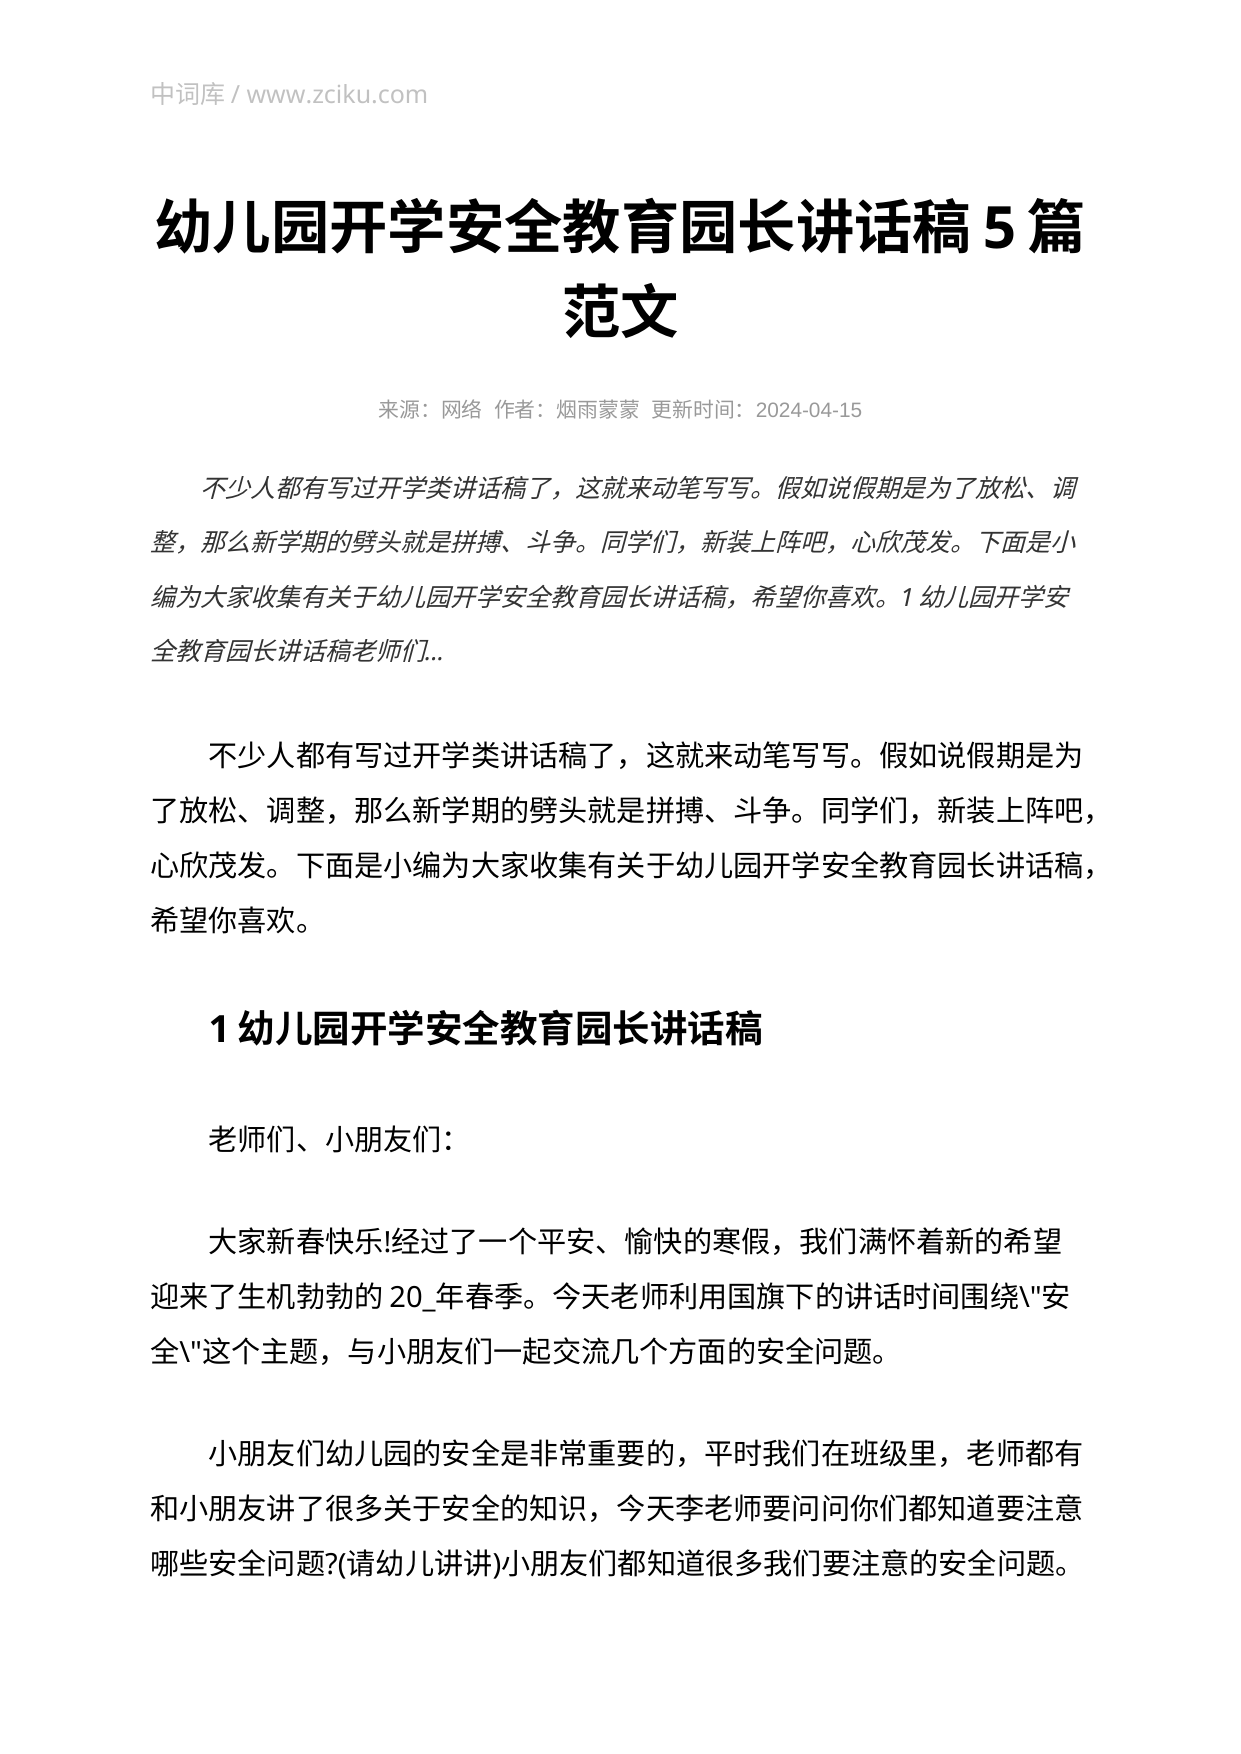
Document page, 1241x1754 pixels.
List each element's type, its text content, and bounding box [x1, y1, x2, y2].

text 来源：网络 作者：烟雨蒙蒙 更新时间：2024-04-15 [150, 397, 1090, 421]
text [150, 1430, 1090, 1583]
subtitle 幼儿园开学安全教育园长讲话稿5篇范文 [150, 181, 1090, 351]
text 老师们、小朋友们： [150, 1117, 1090, 1159]
text 大家新春快乐!经过了一个平安、愉快的寒假，我们满怀着新的希望迎来了生机勃勃的20_年春季。今天老师利用国旗下的讲话时间围绕\"安全\"这个主题，与小朋友们一起交流几个方面的安全问题。 [150, 1218, 1090, 1371]
text 不少人都有写过开学类讲话稿了，这就来动笔写写。假如说假期是为了放松、调整，那么新学期的劈头就是拼搏、斗争。同学们，新装上阵吧，心欣茂发。下面是小编为大家收集有关于幼儿园开学安全教育园长讲话稿，希望你喜欢。1幼儿园开学安全教育园长讲话稿老师们... [150, 468, 1090, 668]
text 不少人都有写过开学类讲话稿了，这就来动笔写写。假如说假期是为了放松、调整，那么新学期的劈头就是拼搏、斗争。同学们，新装上阵吧，心欣茂发。下面是小编为大家收集有关于幼儿园开学安全教育园长讲话稿，希望你喜欢。 [150, 733, 1090, 939]
text 1幼儿园开学安全教育园长讲话稿 [150, 999, 1090, 1053]
